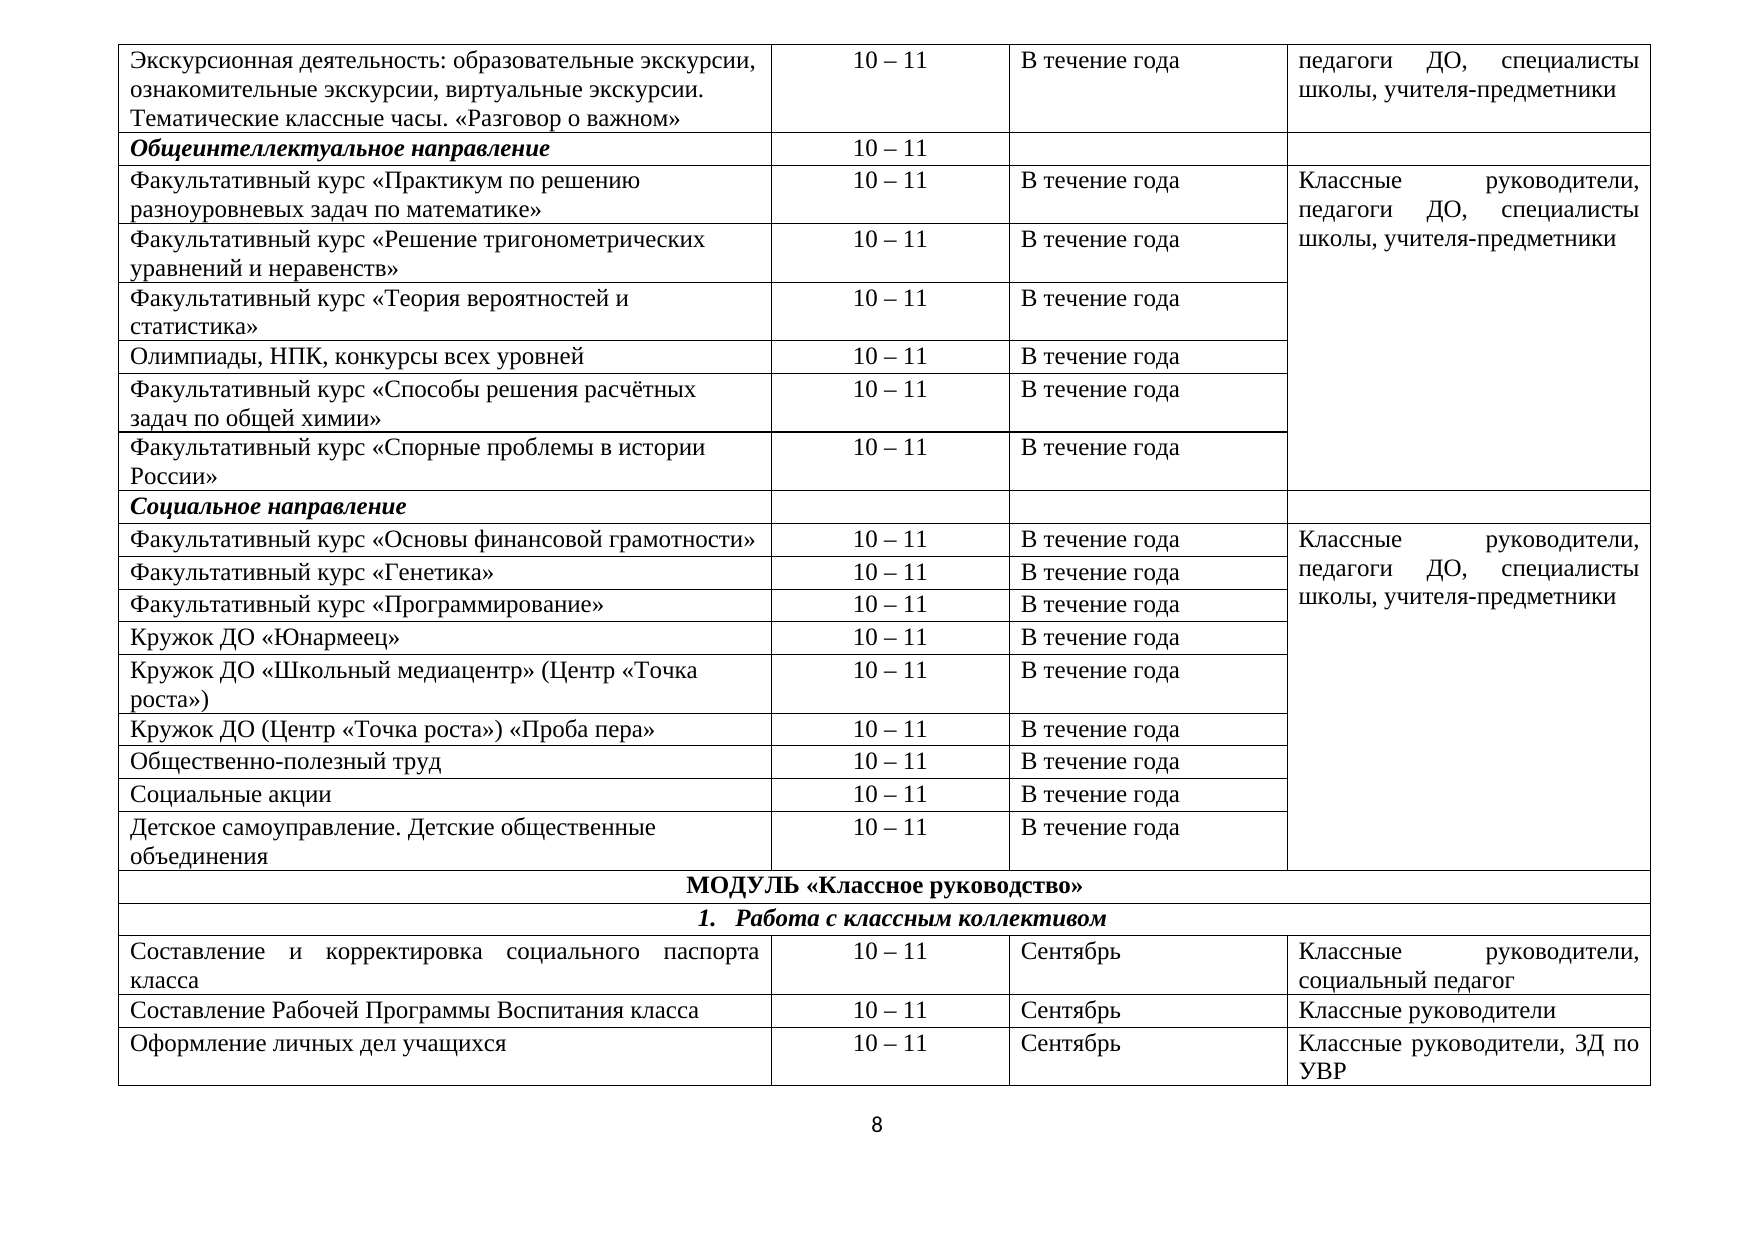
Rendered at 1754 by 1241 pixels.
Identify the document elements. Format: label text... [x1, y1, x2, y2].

table_cell В течение года [1010, 590, 1287, 621]
table_cell Факультативный курс «Способы решения расчётных задач по общей химии» [119, 374, 771, 431]
table_cell В течение года [1010, 812, 1287, 869]
table_cell [1288, 133, 1650, 164]
table_cell Факультативный курс «Практикум по решению разноуровневых задач по математике» [119, 166, 771, 223]
table_cell В течение года [1010, 622, 1287, 654]
table_cell 10 – 11 [772, 524, 1009, 556]
table_cell [772, 491, 1009, 523]
table_cell [1010, 491, 1287, 523]
table_cell Кружок ДО (Центр «Точка роста») «Проба пера» [119, 714, 771, 745]
table_cell 10 – 11 [772, 283, 1009, 340]
table_cell Сентябрь [1010, 936, 1287, 994]
table_cell 10 – 11 [772, 1028, 1009, 1085]
table_cell Кружок ДО «Юнармеец» [119, 622, 771, 654]
table_cell Социальное направление [119, 491, 771, 523]
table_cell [1288, 45, 1650, 132]
table_cell В течение года [1010, 341, 1287, 373]
table_cell Классные руководители [1288, 995, 1650, 1027]
table_cell В течение года [1010, 283, 1287, 340]
table_cell [1288, 491, 1650, 523]
table_cell Общественно-полезный труд [119, 746, 771, 778]
table_cell 10 – 11 [772, 936, 1009, 994]
table_cell Сентябрь [1010, 1028, 1287, 1085]
table_cell Факультативный курс «Программирование» [119, 590, 771, 621]
table_cell Факультативный курс «Основы финансовой грамотности» [119, 524, 771, 556]
table_cell Факультативный курс «Решение тригонометрических уравнений и неравенств» [119, 224, 771, 282]
table_cell Классные руководители, социальный педагог [1288, 936, 1650, 994]
table_cell 10 – 11 [772, 224, 1009, 282]
table_cell Составление и корректировка социального паспорта класса [119, 936, 771, 994]
table_cell Факультативный курс «Генетика» [119, 557, 771, 588]
table_cell Классные руководители, педагоги ДО, специалисты школы, учителя-предметники [1288, 166, 1650, 490]
table_cell 10 – 11 [772, 45, 1009, 132]
table_cell [1010, 133, 1287, 164]
table_cell 10 – 11 [772, 433, 1009, 490]
table_cell В течение года [1010, 714, 1287, 745]
table_cell Олимпиады, НПК, конкурсы всех уровней [119, 341, 771, 373]
table_cell Оформление личных дел учащихся [119, 1028, 771, 1085]
table_cell В течение года [1010, 45, 1287, 132]
table_cell В течение года [1010, 655, 1287, 713]
table_cell В течение года [1010, 224, 1287, 282]
table_cell МОДУЛЬ «Классное руководство» [119, 871, 1650, 902]
table_cell Социальные акции [119, 779, 771, 811]
table_cell Кружок ДО «Школьный медиацентр» (Центр «Точка роста») [119, 655, 771, 713]
table_cell Общеинтеллектуальное направление [119, 133, 771, 164]
table_cell Классные руководители, педагоги ДО, специалисты школы, учителя-предметники [1288, 524, 1650, 869]
table_cell В течение года [1010, 524, 1287, 556]
table_cell 10 – 11 [772, 133, 1009, 164]
table_cell В течение года [1010, 433, 1287, 490]
table_cell 10 – 11 [772, 590, 1009, 621]
table_cell 10 – 11 [772, 995, 1009, 1027]
table_cell Детское самоуправление. Детские общественные объединения [119, 812, 771, 869]
table_cell 10 – 11 [772, 622, 1009, 654]
table_cell 10 – 11 [772, 746, 1009, 778]
table_cell 10 – 11 [772, 166, 1009, 223]
table_cell 10 – 11 [772, 341, 1009, 373]
table_cell 10 – 11 [772, 655, 1009, 713]
table_cell Составление Рабочей Программы Воспитания класса [119, 995, 771, 1027]
table_cell Классные руководители, ЗД по УВР [1288, 1028, 1650, 1085]
table_cell Сентябрь [1010, 995, 1287, 1027]
table_cell Факультативный курс «Спорные проблемы в истории России» [119, 433, 771, 490]
table_cell Экскурсионная деятельность: образовательные экскурсии, ознакомительные экскурсии, виртуальные экскурсии. Тематические классные часы. «Разговор о важном» [119, 45, 771, 132]
table_cell 10 – 11 [772, 779, 1009, 811]
table_cell 10 – 11 [772, 557, 1009, 588]
table_cell В течение года [1010, 746, 1287, 778]
table_cell 10 – 11 [772, 812, 1009, 869]
table_cell В течение года [1010, 779, 1287, 811]
table_cell В течение года [1010, 374, 1287, 431]
table_cell В течение года [1010, 166, 1287, 223]
table_cell 10 – 11 [772, 374, 1009, 431]
table_cell Работа с классным коллективом [119, 904, 1650, 935]
table_cell Факультативный курс «Теория вероятностей и статистика» [119, 283, 771, 340]
table_cell В течение года [1010, 557, 1287, 588]
table_cell 10 – 11 [772, 714, 1009, 745]
